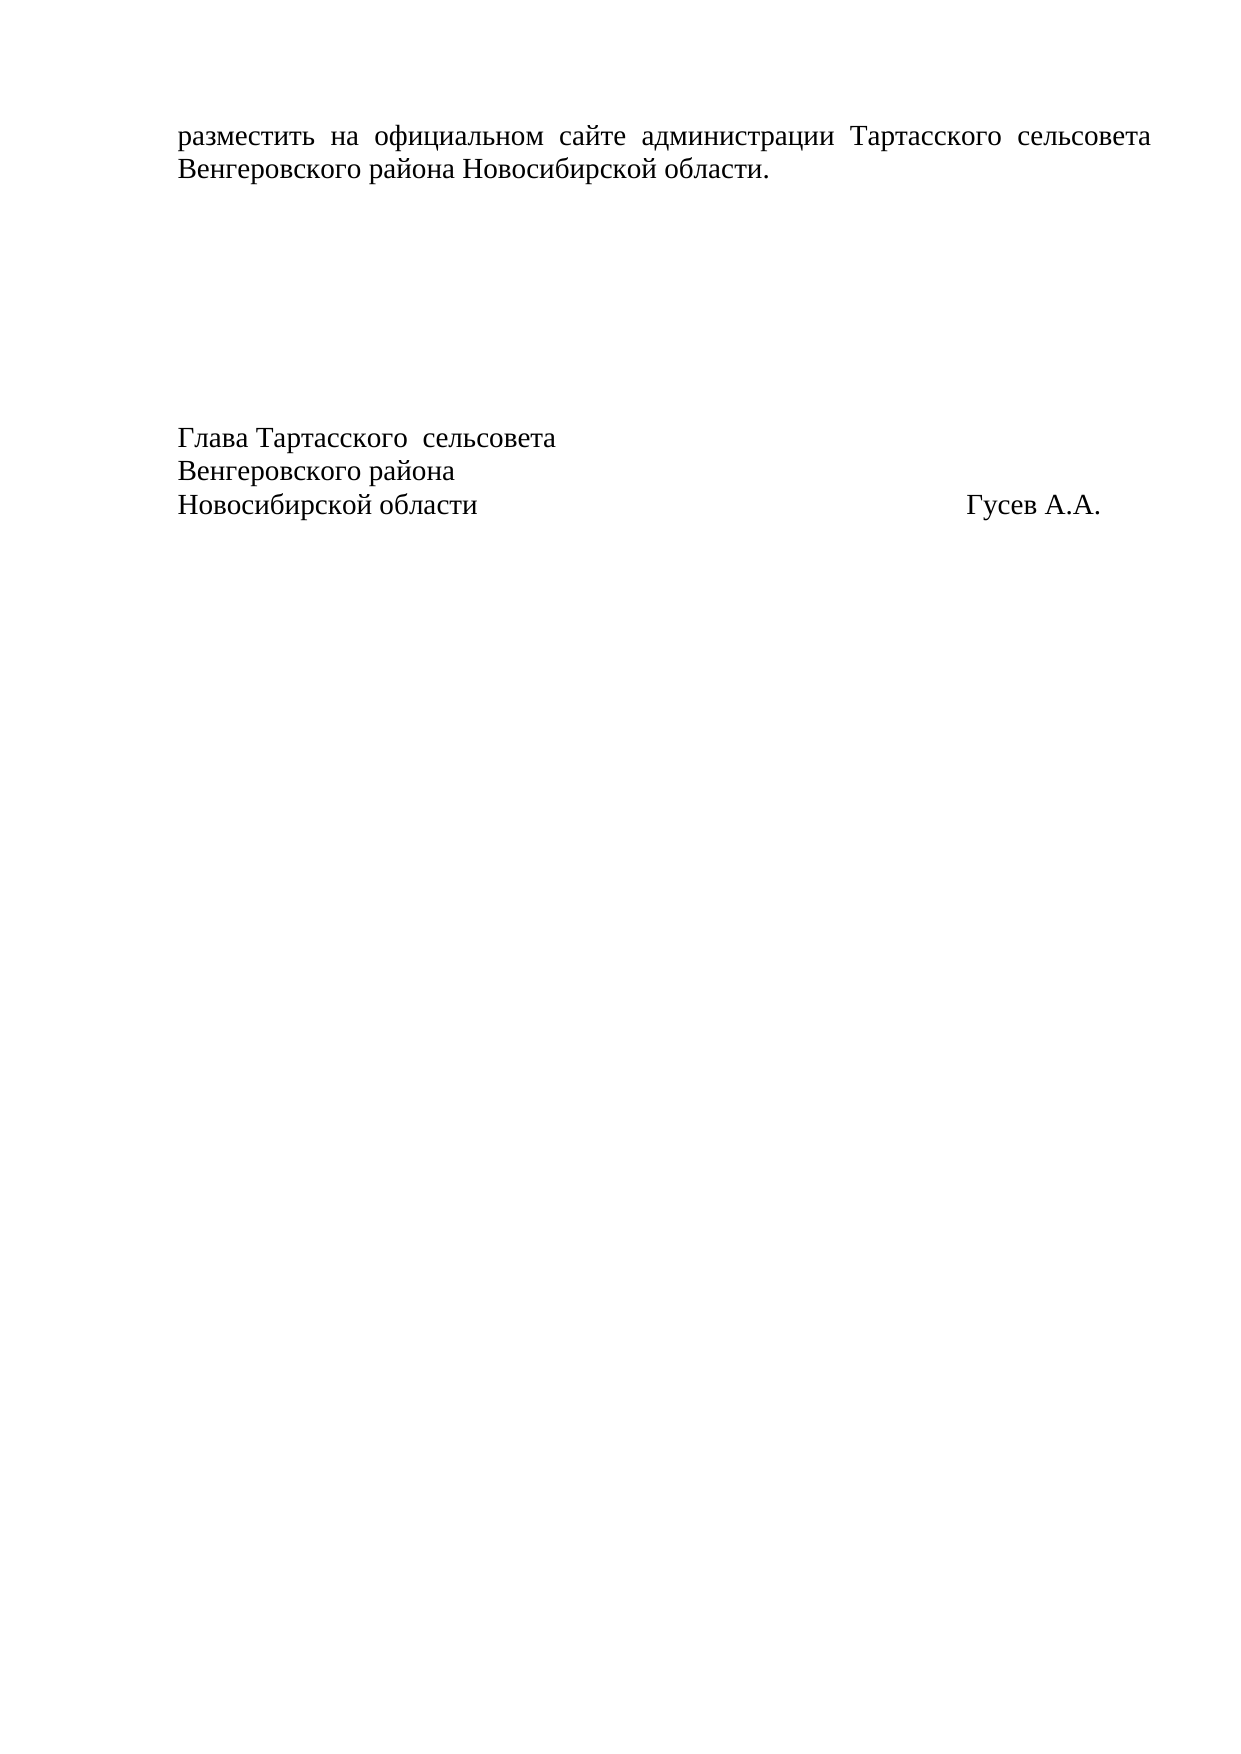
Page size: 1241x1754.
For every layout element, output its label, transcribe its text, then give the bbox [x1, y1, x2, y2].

text Венгеровского района [177, 453, 1152, 487]
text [177, 118, 1152, 185]
text Новосибирской области Гусев А.А. [177, 487, 1152, 521]
text Глава Тартасского сельсовета [177, 420, 1152, 453]
